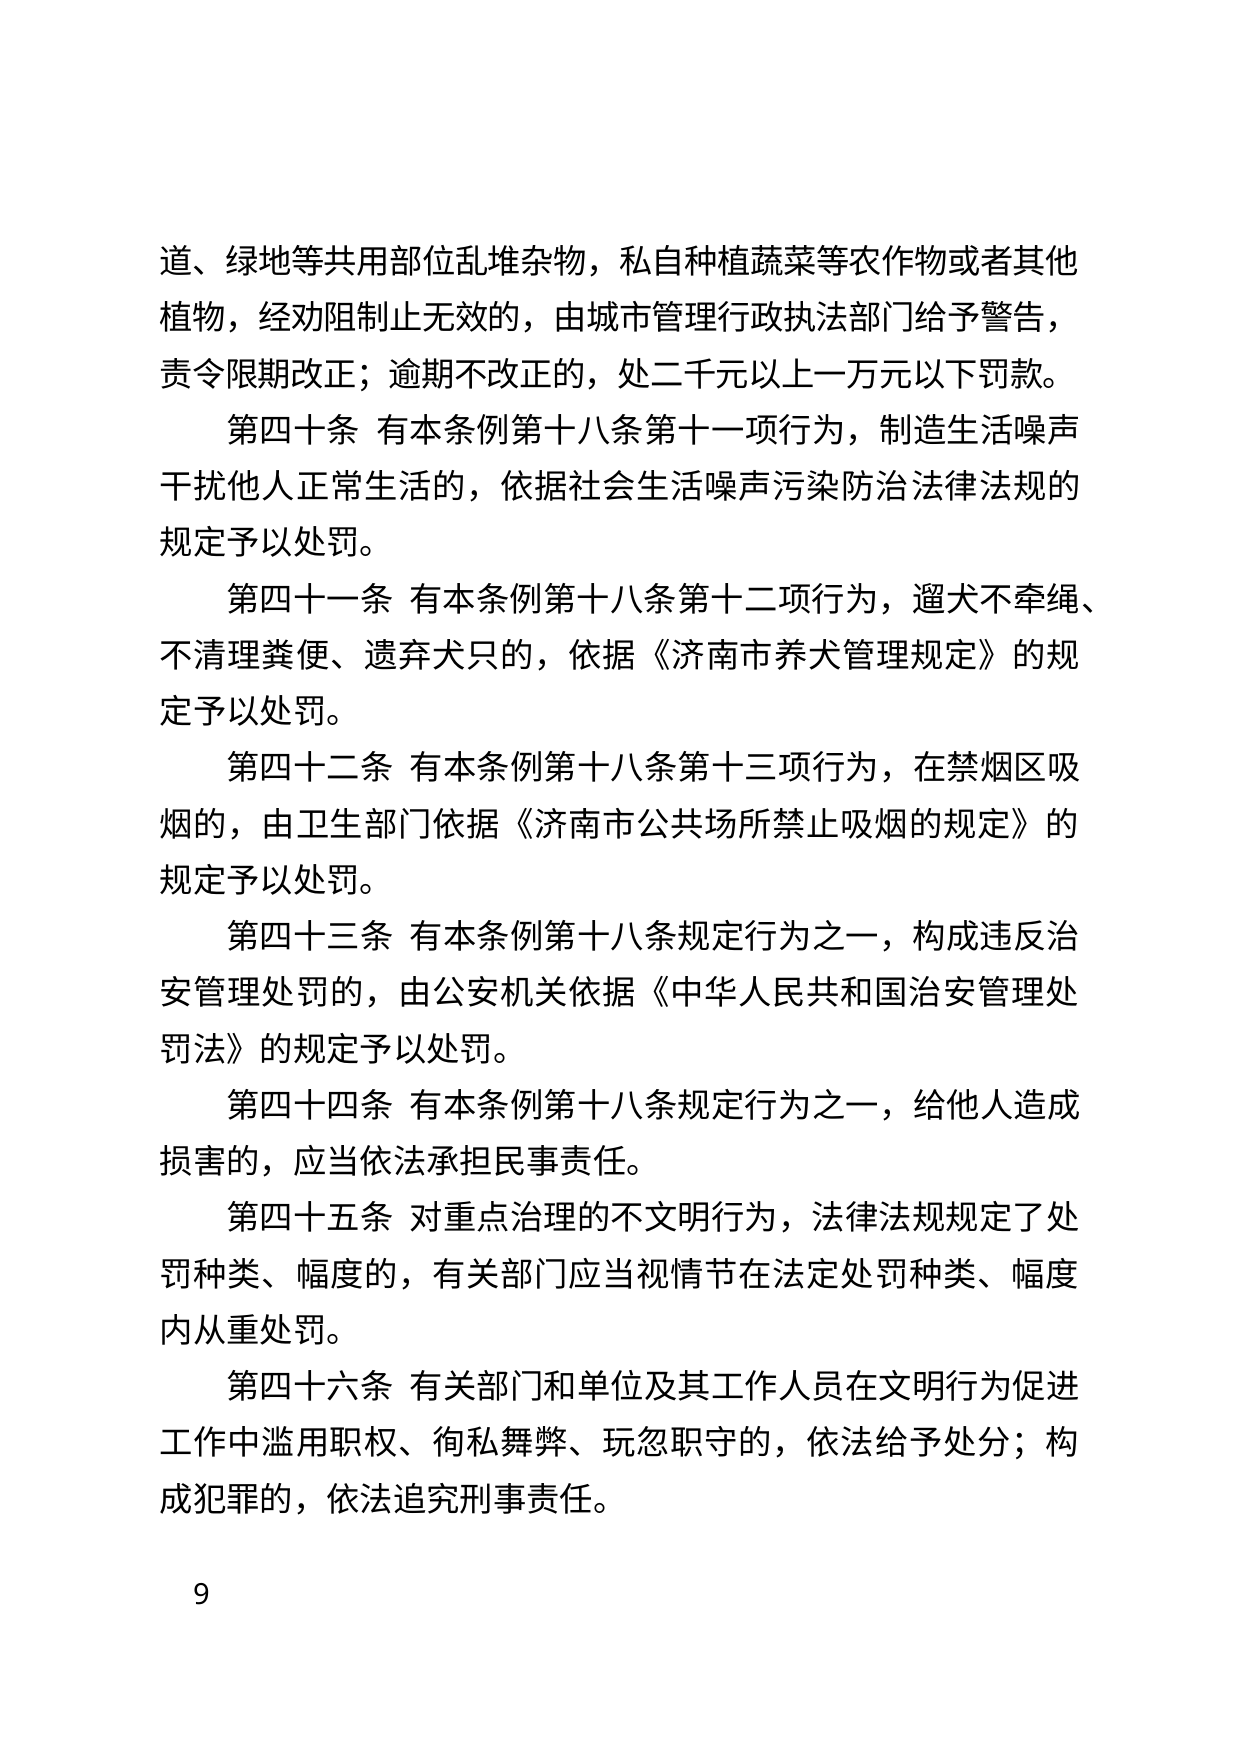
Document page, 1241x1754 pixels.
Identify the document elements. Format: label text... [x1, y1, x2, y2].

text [159, 228, 1081, 397]
text 第四十一条 有本条例第十八条第十二项行为，遛犬不牵绳、不清理粪便、遗弃犬只的，依据《济南市养犬管理规定》的规定予以处罚。 [159, 566, 1081, 735]
text 第四十六条 有关部门和单位及其工作人员在文明行为促进工作中滥用职权、徇私舞弊、玩忽职守的，依法给予处分；构成犯罪的，依法追究刑事责任。 [159, 1353, 1081, 1522]
text 第四十五条 对重点治理的不文明行为，法律法规规定了处罚种类、幅度的，有关部门应当视情节在法定处罚种类、幅度内从重处罚。 [159, 1185, 1081, 1353]
text 第四十条 有本条例第十八条第十一项行为，制造生活噪声干扰他人正常生活的，依据社会生活噪声污染防治法律法规的规定予以处罚。 [159, 397, 1081, 566]
text 第四十二条 有本条例第十八条第十三项行为，在禁烟区吸烟的，由卫生部门依据《济南市公共场所禁止吸烟的规定》的规定予以处罚。 [159, 735, 1081, 903]
text 第四十四条 有本条例第十八条规定行为之一，给他人造成损害的，应当依法承担民事责任。 [159, 1072, 1081, 1185]
text 第四十三条 有本条例第十八条规定行为之一，构成违反治安管理处罚的，由公安机关依据《中华人民共和国治安管理处罚法》的规定予以处罚。 [159, 903, 1081, 1072]
